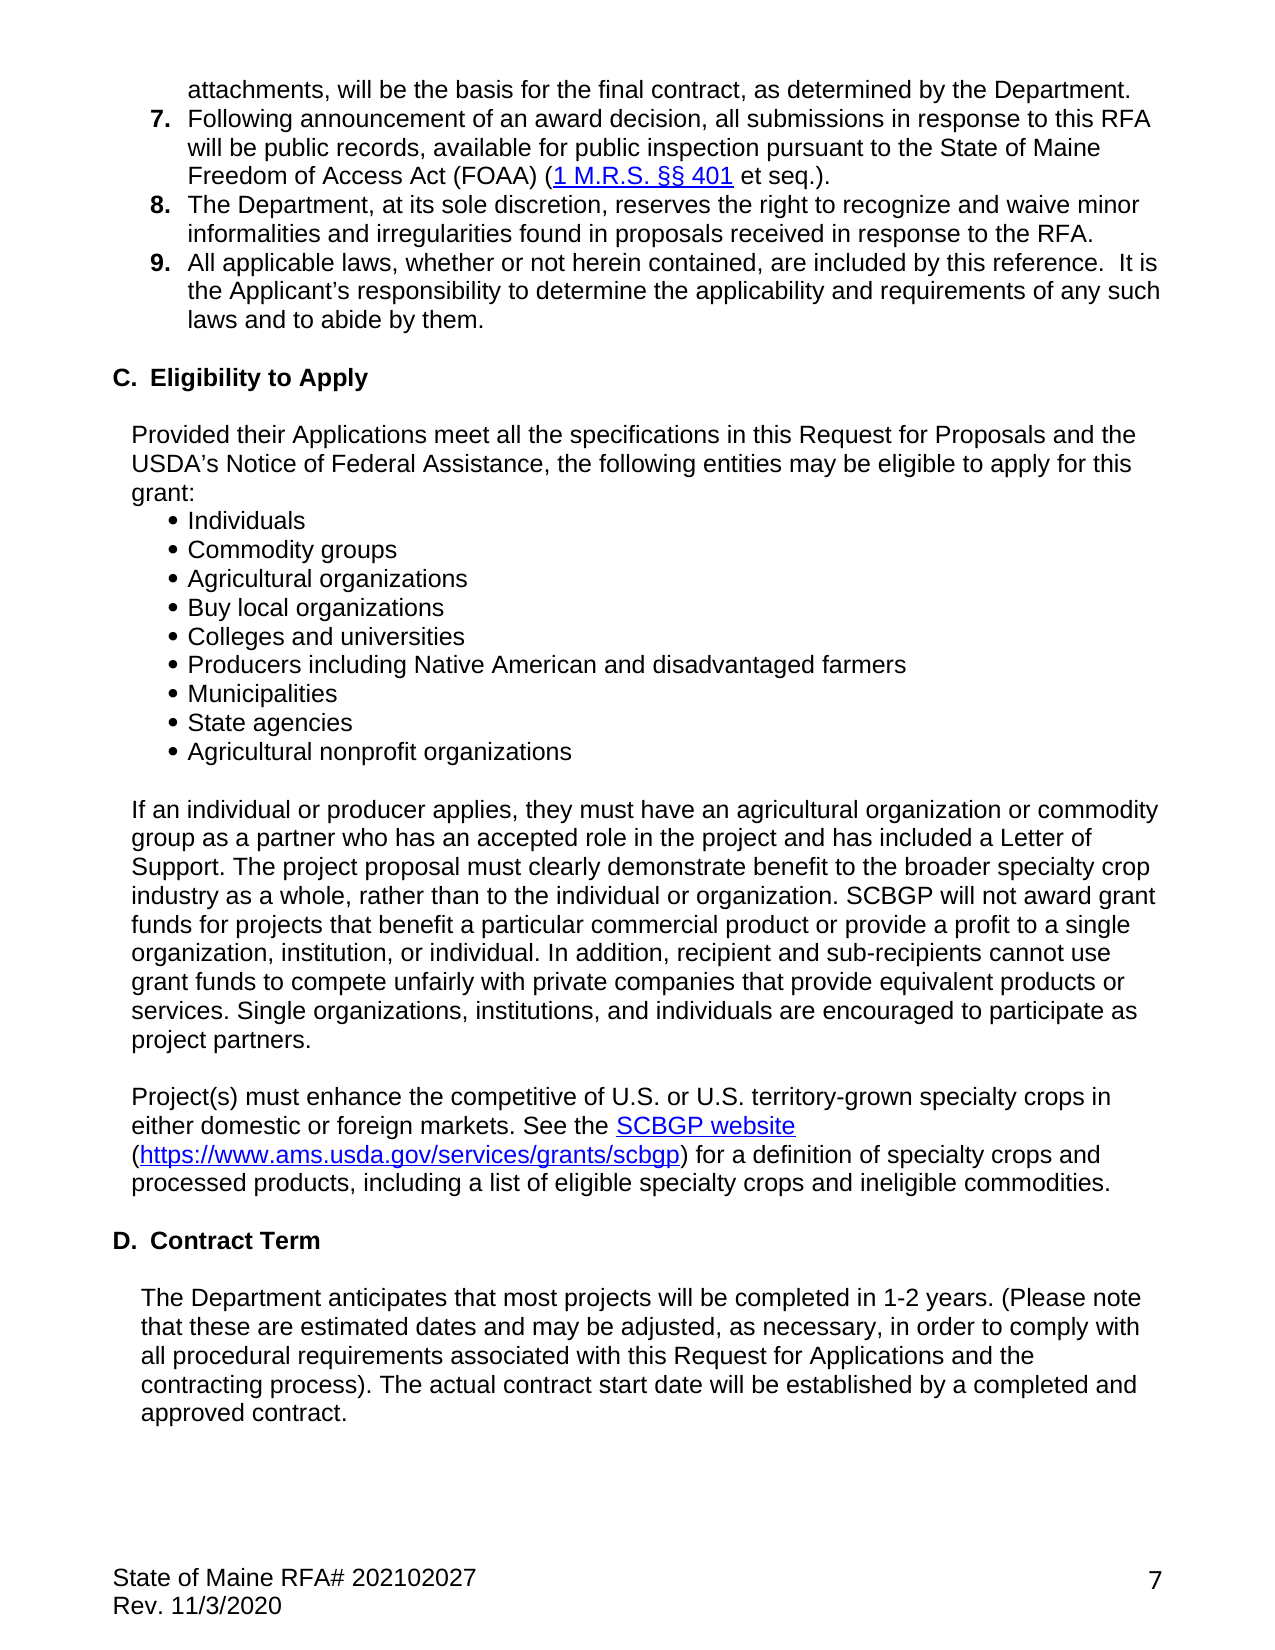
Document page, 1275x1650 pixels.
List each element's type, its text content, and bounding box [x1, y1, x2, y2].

list State agencies [169, 708, 1162, 737]
list Municipalities [169, 679, 1162, 708]
list Agricultural organizations [169, 564, 1162, 593]
list Following announcement of an award decision, all submissions in response to this RFA will be public records, available for public inspection pursuant to the State of Maine Freedom of Access Act (FOAA) (1 M.R.S. §§ 401 et seq.). [150, 104, 1162, 190]
text If an individual or producer applies, they must have an agricultural organization or commodity group as a partner who has an accepted role in the project and has included a Letter of Support. The project proposal must clearly demonstrate benefit to the broader specialty crop industry as a whole, rather than to the individual or organization. SCBGP will not award grant funds for projects that benefit a particular commercial product or provide a profit to a single organization, institution, or individual. In addition, recipient and sub-recipients cannot use grant funds to compete unfairly with private companies that provide equivalent products or services. Single organizations, institutions, and individuals are encouraged to participate as project partners. [131, 795, 1162, 1053]
list Eligibility to Apply [112, 362, 1162, 391]
list Agricultural nonprofit organizations [169, 737, 1162, 766]
list The Department, at its sole discretion, reserves the right to recognize and waive minor informalities and irregularities found in proposals received in response to the RFA. [150, 190, 1162, 247]
text Provided their Applications meet all the specifications in this Request for Proposals and the USDA’s Notice of Federal Assistance, the following entities may be eligible to apply for this grant: [131, 420, 1162, 506]
list Contract Term [112, 1226, 1162, 1255]
list Producers including Native American and disadvantaged farmers [169, 651, 1162, 679]
list Individuals [169, 506, 1162, 535]
list All applicable laws, whether or not herein contained, are included by this reference. It is the Applicant’s responsibility to determine the applicability and requirements of any such laws and to abide by them. [150, 247, 1162, 334]
list Colleges and universities [169, 622, 1162, 651]
text Project(s) must enhance the competitive of U.S. or U.S. territory-grown specialty crops in either domestic or foreign markets. See the SCBGP website (https://www.ams.usda.gov/services/grants/scbgp) for a definition of specialty crops and processed products, including a list of eligible specialty crops and ineligible commodities. [131, 1082, 1162, 1197]
list Buy local organizations [169, 593, 1162, 622]
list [150, 75, 1162, 104]
text The Department anticipates that most projects will be completed in 1-2 years. (Please note that these are estimated dates and may be adjusted, as necessary, in order to comply with all procedural requirements associated with this Request for Applications and the contracting process). The actual contract start date will be established by a completed and approved contract. [141, 1283, 1162, 1427]
list Commodity groups [169, 535, 1162, 564]
